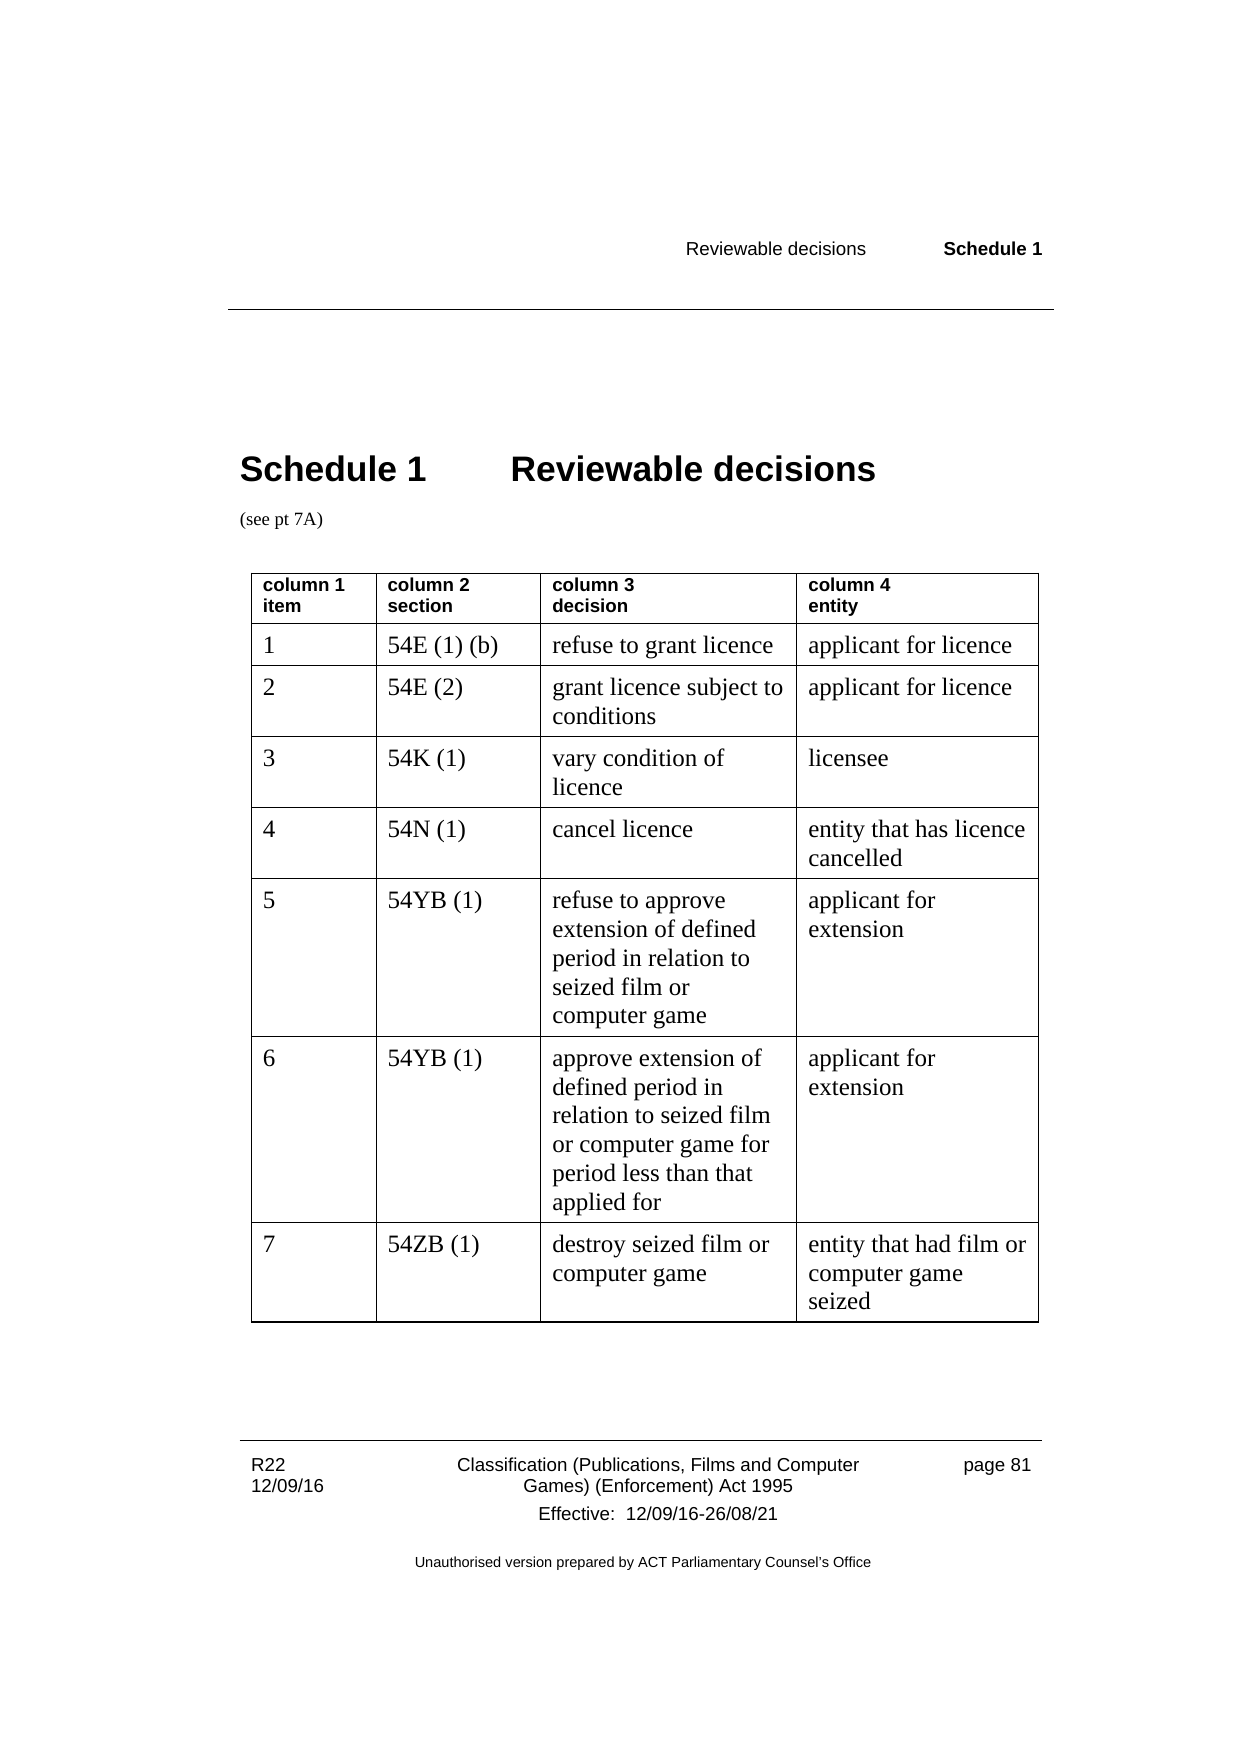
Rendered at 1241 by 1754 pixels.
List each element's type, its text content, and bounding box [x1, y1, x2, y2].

table_header column 4 entity [797, 574, 1038, 623]
table_cell applicant for extension [797, 879, 1038, 1036]
table_header column 1 item [252, 574, 376, 623]
table_header column 2 section [377, 574, 540, 623]
table_cell entity that has licence cancelled [797, 808, 1038, 878]
table_cell approve extension of defined period in relation to seized film or computer game for period less than that applied for [541, 1037, 796, 1222]
table_cell grant licence subject to conditions [541, 666, 796, 736]
table_cell 54YB (1) [377, 879, 540, 1036]
table_cell 54YB (1) [377, 1037, 540, 1222]
table_header column 3 decision [541, 574, 796, 623]
table_cell 6 [252, 1037, 376, 1222]
table_cell vary condition of licence [541, 737, 796, 807]
table_cell 5 [252, 879, 376, 1036]
table_cell 54N (1) [377, 808, 540, 878]
table_cell refuse to approve extension of defined period in relation to seized film or computer game [541, 879, 796, 1036]
table_cell refuse to grant licence [541, 624, 796, 665]
table_cell 3 [252, 737, 376, 807]
table_cell 54E (2) [377, 666, 540, 736]
table_cell cancel licence [541, 808, 796, 878]
table_cell 7 [252, 1223, 376, 1321]
table_cell 54ZB (1) [377, 1223, 540, 1321]
table_cell entity that had film or computer game seized [797, 1223, 1038, 1321]
table_cell 1 [252, 624, 376, 665]
table_cell applicant for licence [797, 666, 1038, 736]
table_cell applicant for licence [797, 624, 1038, 665]
subtitle Schedule 1 Reviewable decisions [239, 448, 1042, 489]
text (see pt 7A) [239, 507, 1042, 529]
table_cell licensee [797, 737, 1038, 807]
table_cell 54E (1) (b) [377, 624, 540, 665]
table_cell applicant for extension [797, 1037, 1038, 1222]
table_cell 54K (1) [377, 737, 540, 807]
table_cell 2 [252, 666, 376, 736]
table_cell destroy seized film or computer game [541, 1223, 796, 1321]
table_cell 4 [252, 808, 376, 878]
